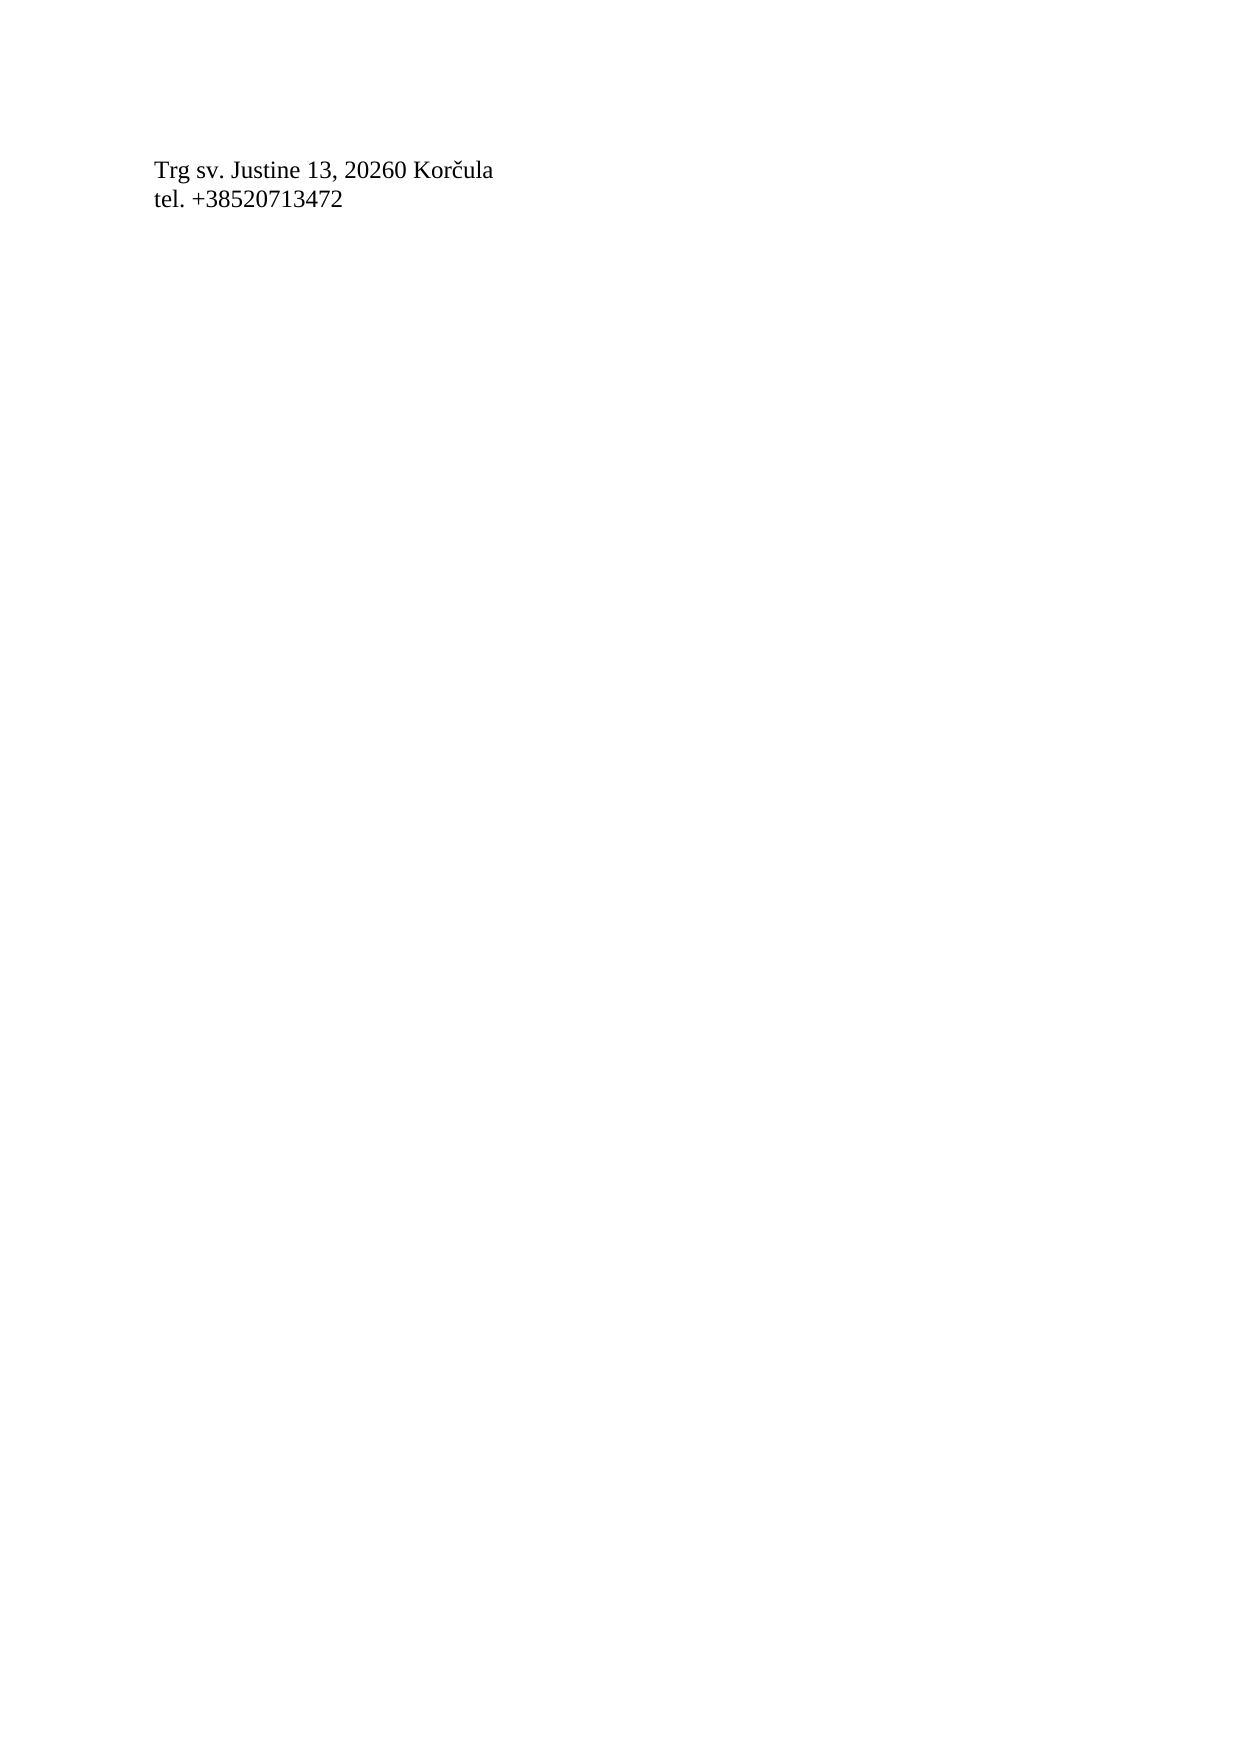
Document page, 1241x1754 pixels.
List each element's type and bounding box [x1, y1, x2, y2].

table_cell [146, 148, 1091, 312]
